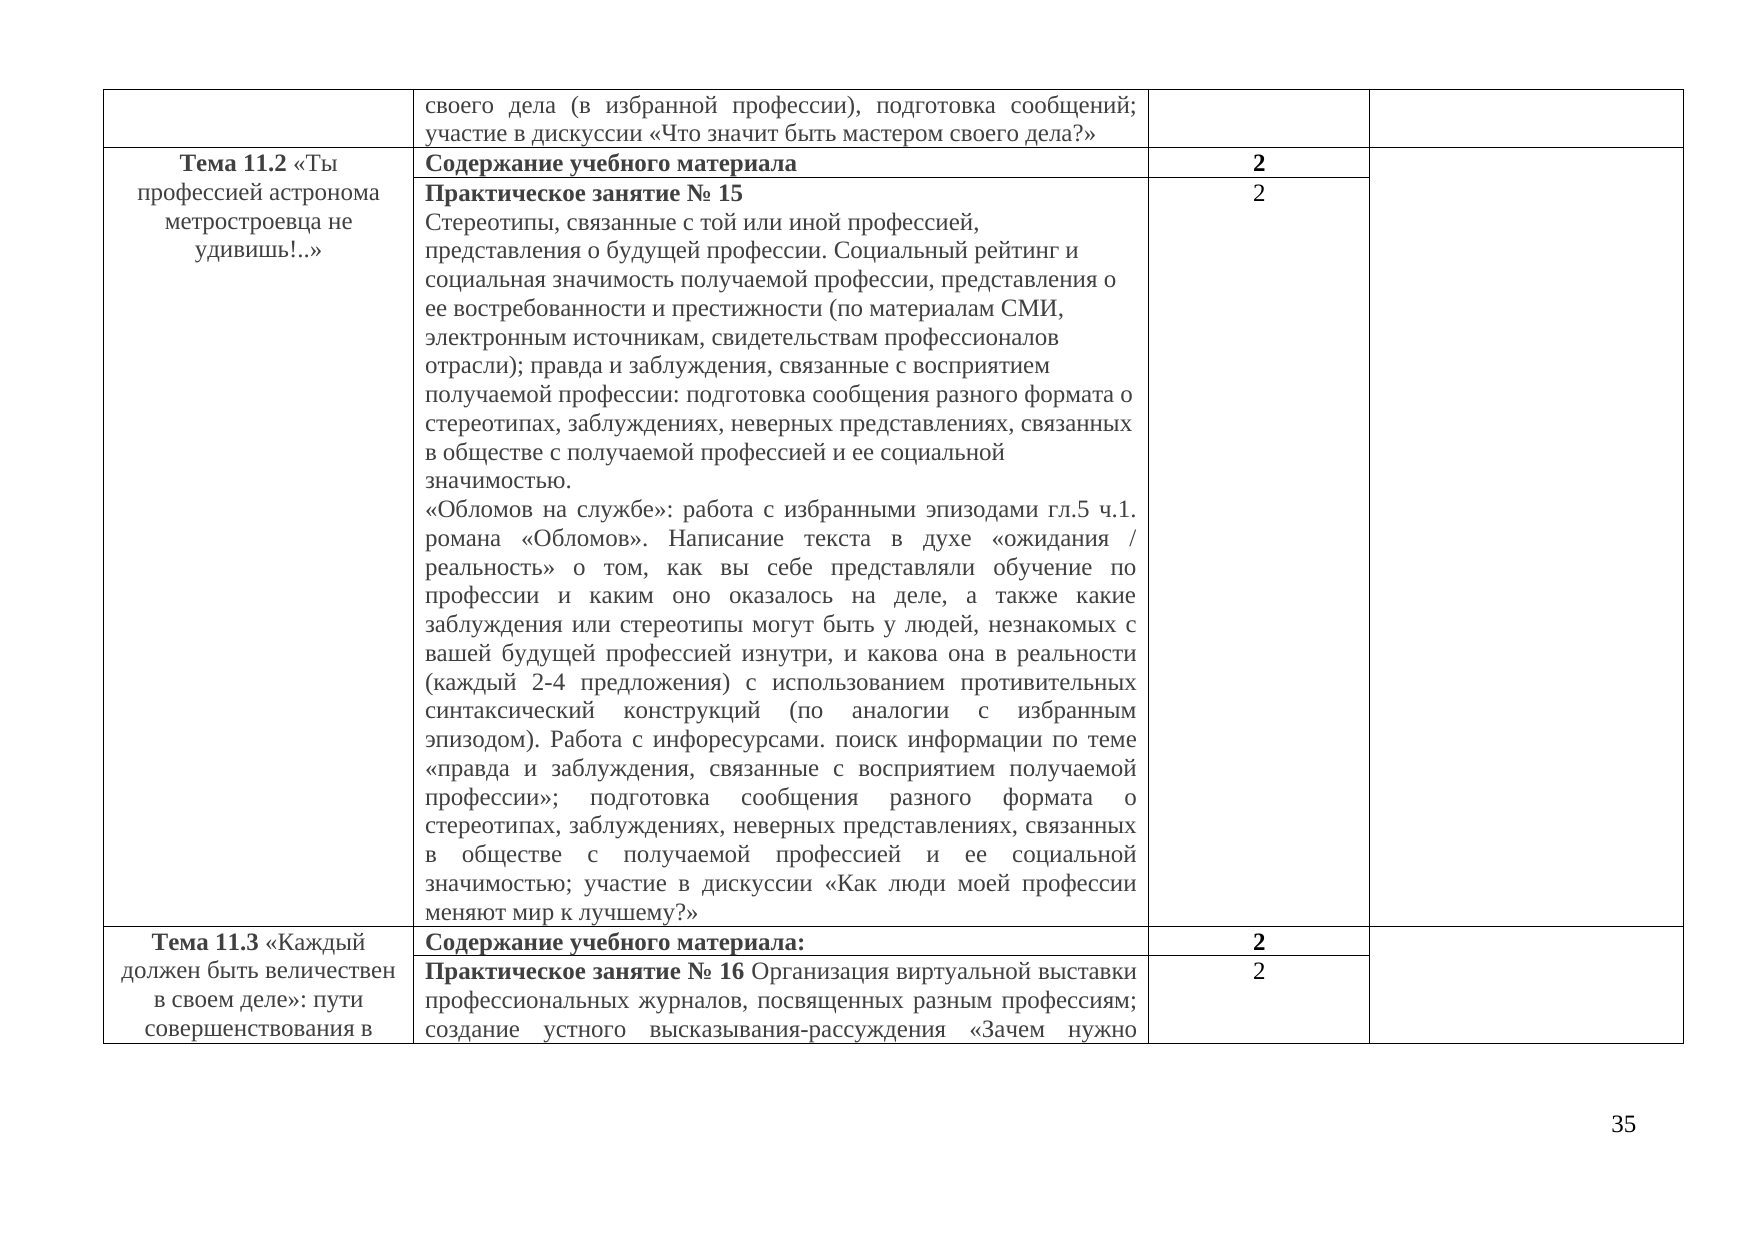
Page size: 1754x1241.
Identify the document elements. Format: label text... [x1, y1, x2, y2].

table_cell [1370, 927, 1683, 1043]
table_cell Тема 11.2 «Ты профессией астронома метростроевца не удивишь!..» [104, 148, 413, 926]
table_cell Содержание учебного материала: [414, 927, 1148, 955]
table_cell Тема 11.3 «Каждый должен быть величествен в своем деле»: пути совершенствования в профессии/ специальность [104, 927, 413, 1043]
table_cell [1370, 148, 1683, 926]
table_cell 2 [1149, 927, 1369, 955]
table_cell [414, 956, 1148, 1043]
table_cell 2 [1149, 90, 1369, 147]
table_cell 2 [1149, 178, 1369, 926]
table_cell 2 [1149, 148, 1369, 177]
table_cell Содержание учебного материала [414, 148, 1148, 177]
table_cell Практическое занятие № 15 Стереотипы, связанные с той или иной профессией, представления о будущей профессии. Социальный рейтинг и социальная значимость получаемой профессии, представления о ее востребованности и престижности (по материалам СМИ, электронным источникам, свидетельствам профессионалов отрасли); правда и заблуждения, связанные с восприятием получаемой профессии: подготовка сообщения разного формата о стереотипах, заблуждениях, неверных представлениях, связанных в обществе с получаемой профессией и ее социальной значимостью. «Обломов на службе»: работа с избранными эпизодами гл.5 ч.1. романа «Обломов». Написание текста в духе «ожидания / реальность» о том, как вы себе представляли обучение по профессии и каким оно оказалось на деле, а также какие заблуждения или стереотипы могут быть у людей, незнакомых с вашей будущей профессией изнутри, и какова она в реальности (каждый 2-4 предложения) с использованием противительных синтаксический конструкций (по аналогии с избранным эпизодом). Работа с инфоресурсами. поиск информации по теме «правда и заблуждения, связанные с восприятием получаемой профессии»; подготовка сообщения разного формата о стереотипах, заблуждениях, неверных представлениях, связанных в обществе с получаемой профессией и ее социальной значимостью; участие в дискуссии «Как люди моей профессии меняют мир к лучшему?» [414, 178, 1148, 926]
table_cell 2 [1149, 956, 1369, 1043]
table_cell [414, 90, 1148, 147]
